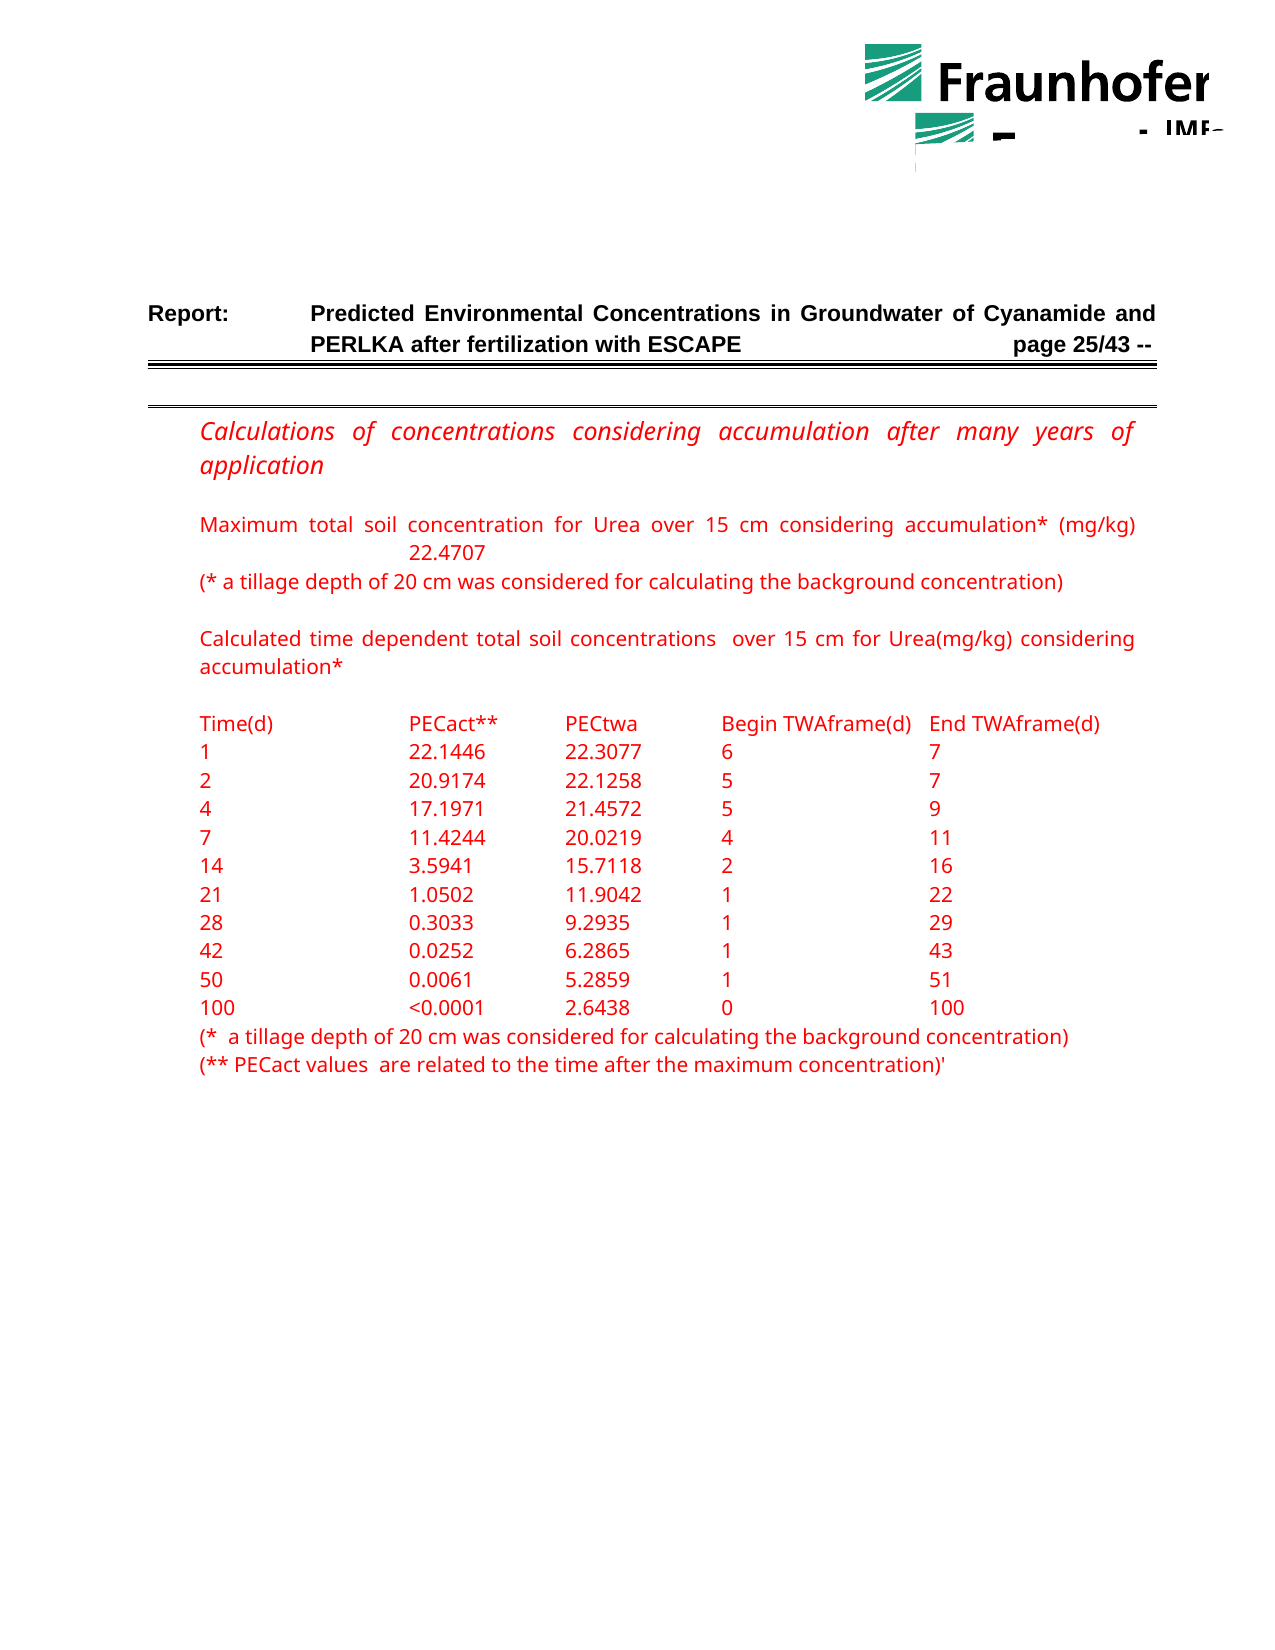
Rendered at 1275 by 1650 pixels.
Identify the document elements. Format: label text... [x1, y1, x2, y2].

text (* a tillage depth of 20 cm was considered for calculating the background concentration) [199, 567, 1137, 595]
text 7 11.4244 20.0219 4 11 [199, 823, 1137, 851]
text Calculations of concentrations considering accumulation after many years of application [199, 413, 1137, 482]
text 50 0.0061 5.2859 1 51 [199, 965, 1137, 993]
text Time(d) PECact** PECtwa Begin TWAframe(d) End TWAframe(d) [199, 709, 1137, 737]
text 21 1.0502 11.9042 1 22 [199, 880, 1137, 908]
text Maximum total soil concentration for Urea over 15 cm considering accumulation* (mg/kg) 22.4707 [199, 510, 1137, 567]
text (* a tillage depth of 20 cm was considered for calculating the background concentration) [199, 1022, 1137, 1050]
text 14 3.5941 15.7118 2 16 [199, 851, 1137, 880]
text 1 22.1446 22.3077 6 7 [199, 737, 1137, 766]
text 4 17.1971 21.4572 5 9 [199, 794, 1137, 823]
text 42 0.0252 6.2865 1 43 [199, 937, 1137, 965]
text 100 <0.0001 2.6438 0 100 [199, 993, 1137, 1022]
text (** PECact values are related to the time after the maximum concentration)' [199, 1050, 1137, 1079]
text 28 0.3033 9.2935 1 29 [199, 908, 1137, 937]
text 2 20.9174 22.1258 5 7 [199, 766, 1137, 794]
text Calculated time dependent total soil concentrations over 15 cm for Urea(mg/kg) considering accumulation* [199, 624, 1137, 681]
